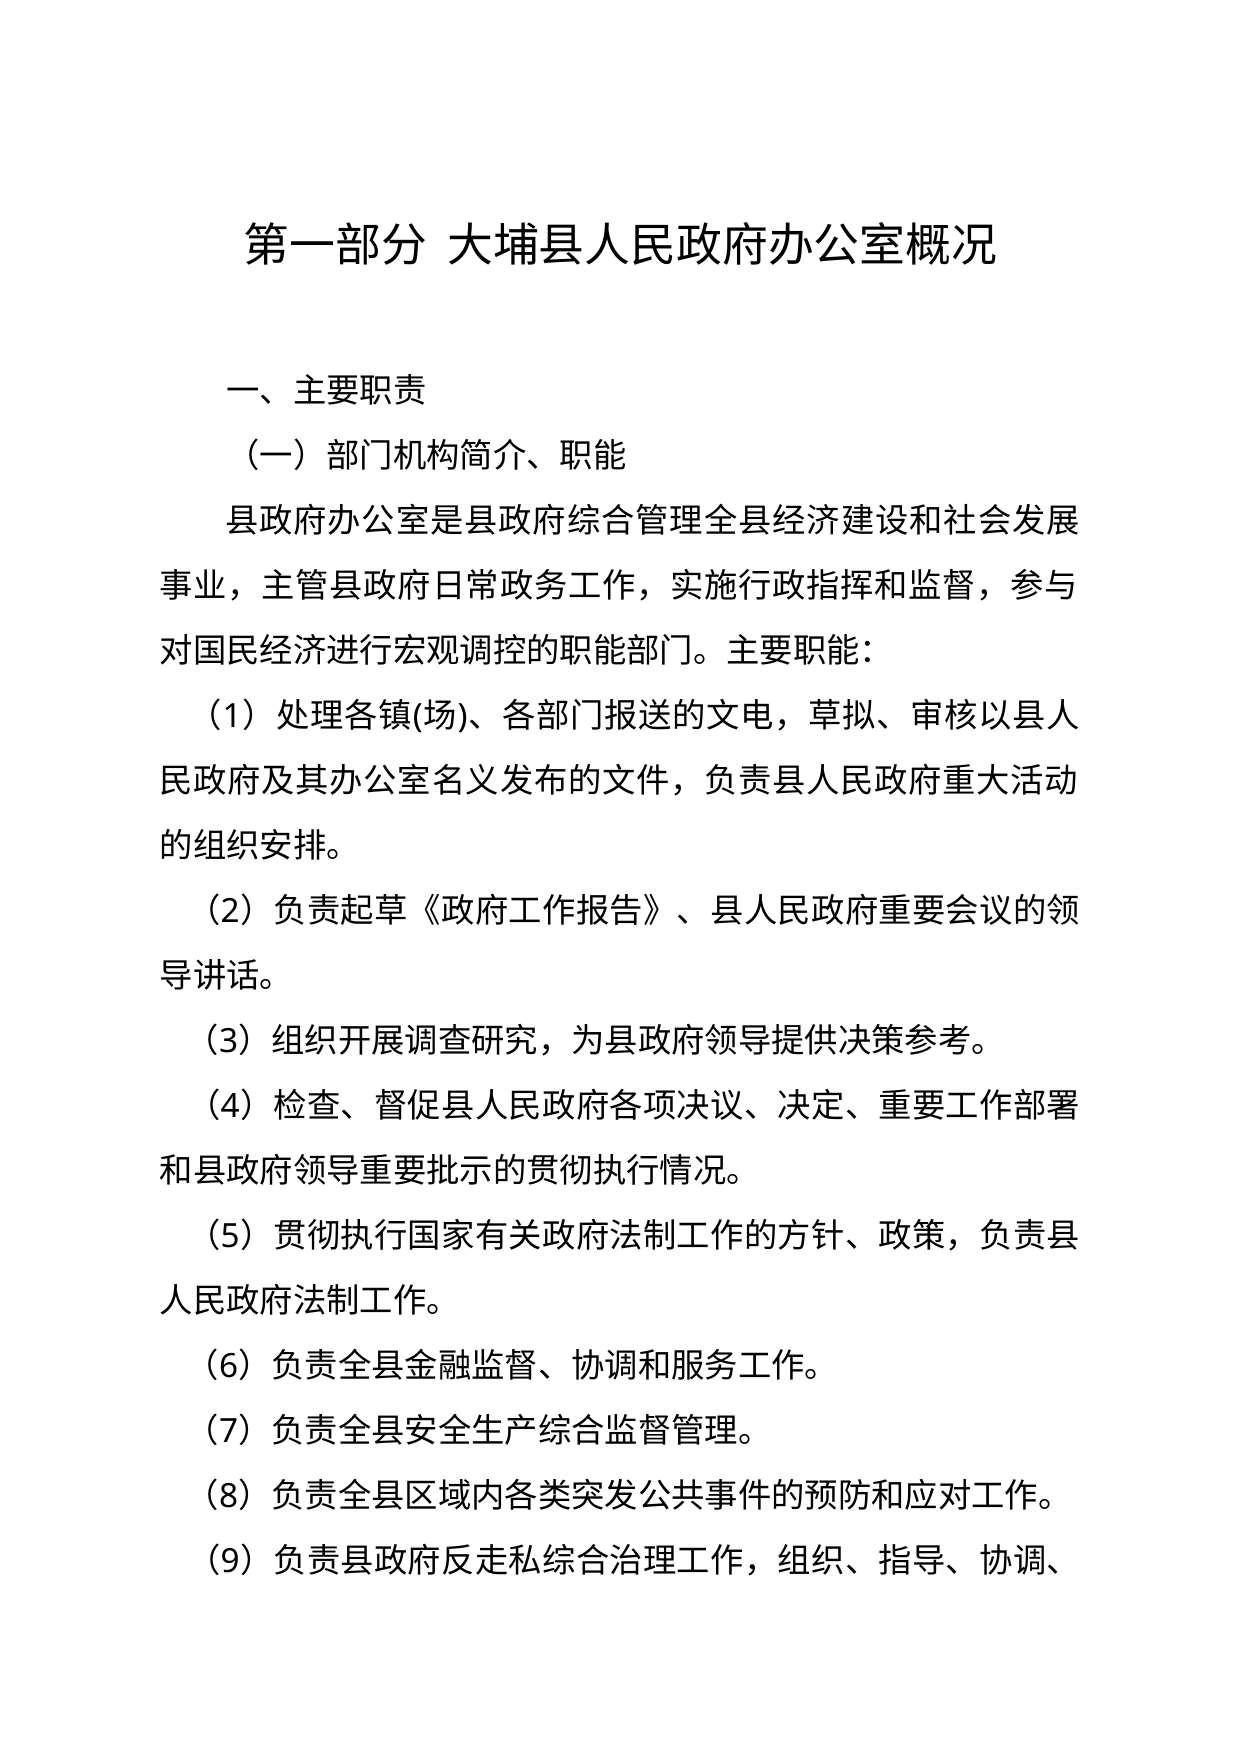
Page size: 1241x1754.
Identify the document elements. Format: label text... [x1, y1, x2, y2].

text （6）负责全县金融监督、协调和服务工作。 [159, 1330, 1081, 1395]
text （1）处理各镇(场)、各部门报送的文电，草拟、审核以县人民政府及其办公室名义发布的文件，负责县人民政府重大活动的组织安排。 [159, 680, 1081, 875]
list 主要职责 [159, 355, 1081, 420]
text （4）检查、督促县人民政府各项决议、决定、重要工作部署和县政府领导重要批示的贯彻执行情况。 [159, 1070, 1081, 1200]
text （一）部门机构简介、职能 [226, 420, 1081, 485]
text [159, 1525, 1081, 1590]
text （3）组织开展调查研究，为县政府领导提供决策参考。 [159, 1005, 1081, 1070]
text （2）负责起草《政府工作报告》、县人民政府重要会议的领导讲话。 [159, 875, 1081, 1005]
text 县政府办公室是县政府综合管理全县经济建设和社会发展事业，主管县政府日常政务工作，实施行政指挥和监督，参与对国民经济进行宏观调控的职能部门。主要职能： [159, 485, 1081, 680]
text （5）贯彻执行国家有关政府法制工作的方针、政策，负责县人民政府法制工作。 [159, 1200, 1081, 1330]
text （7）负责全县安全生产综合监督管理。 [159, 1395, 1081, 1460]
text 第一部分 大埔县人民政府办公室概况 [159, 193, 1081, 290]
text （8）负责全县区域内各类突发公共事件的预防和应对工作。 [159, 1460, 1081, 1525]
